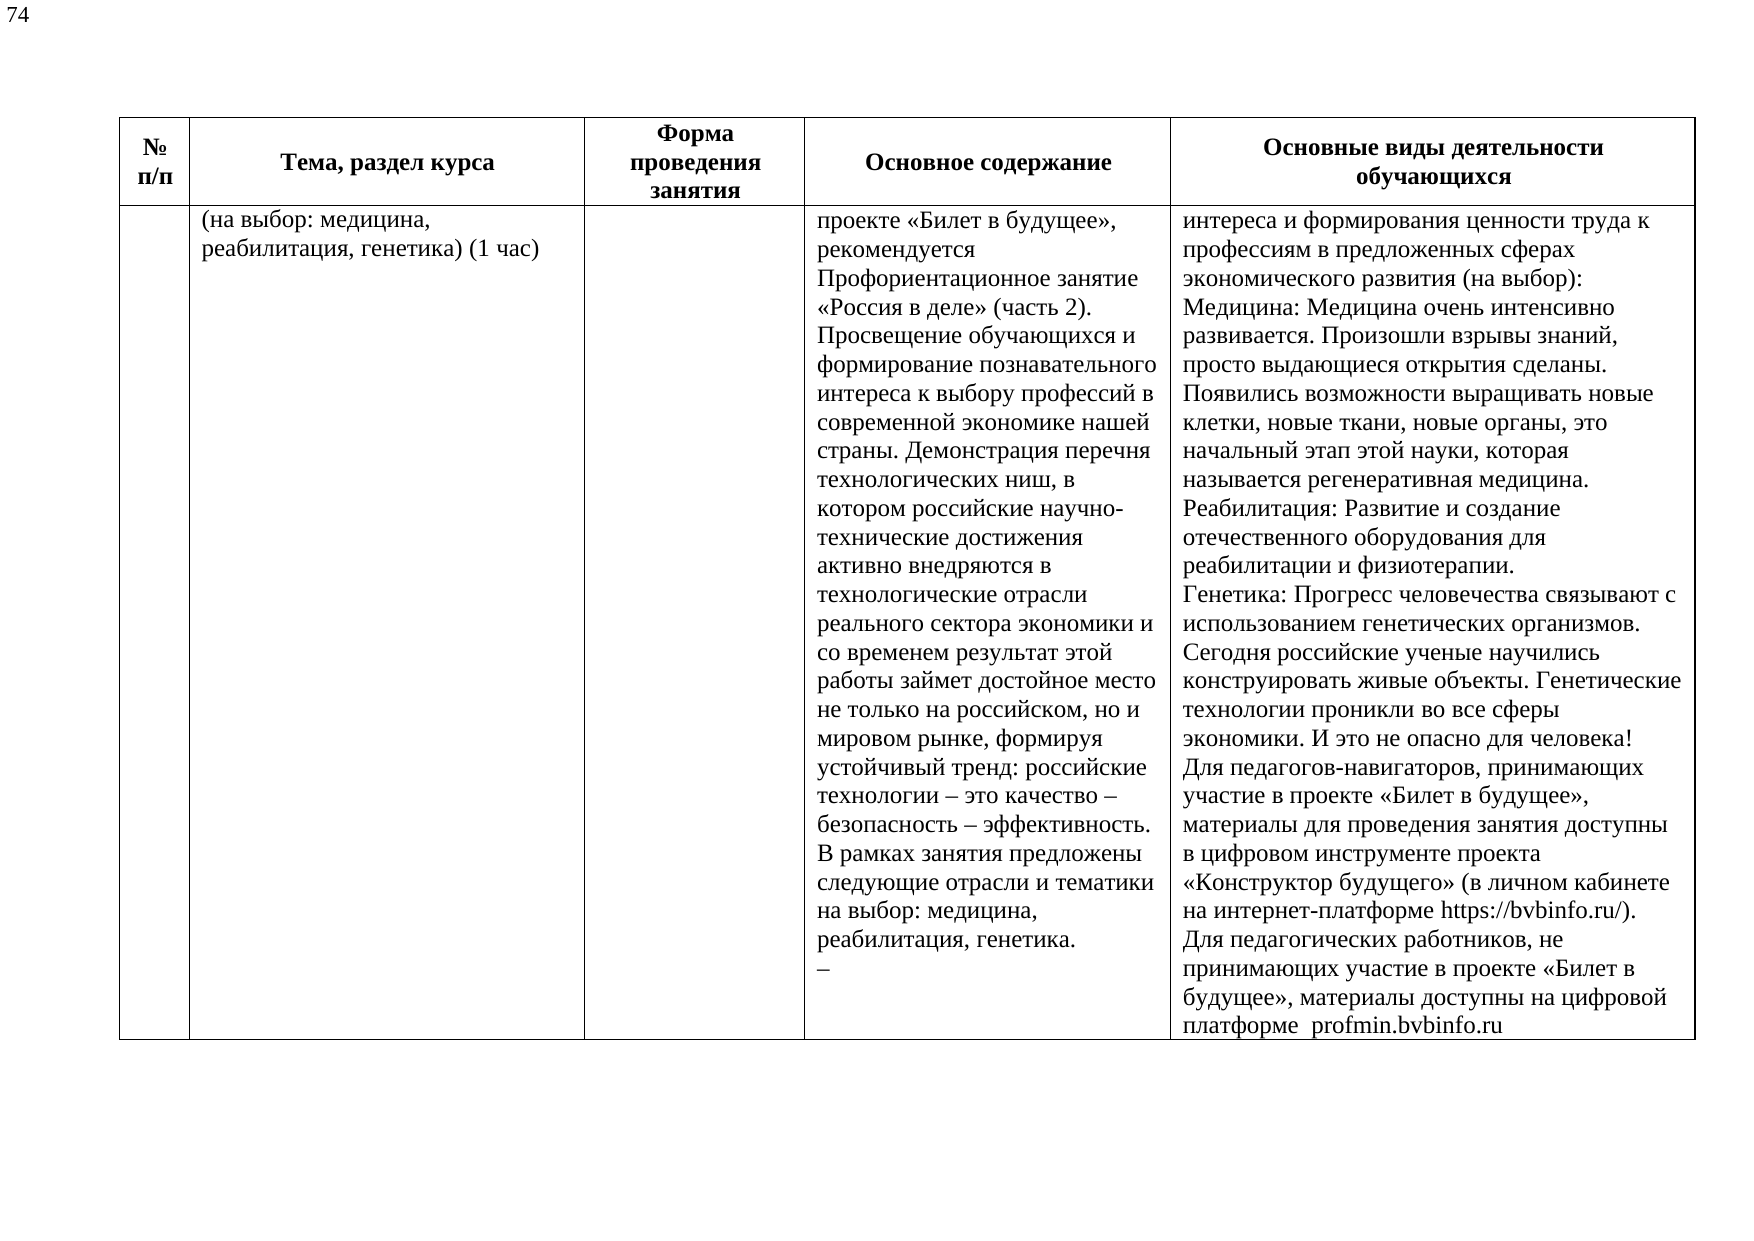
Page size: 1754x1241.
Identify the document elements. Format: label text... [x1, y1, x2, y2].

table_cell интереса и формирования ценности труда к профессиям в предложенных сферах экономического развития (на выбор): Медицина: Медицина очень интенсивно развивается. Произошли взрывы знаний, просто выдающиеся открытия сделаны. Появились возможности выращивать новые клетки, новые ткани, новые органы, это начальный этап этой науки, которая называется регенеративная медицина. Реабилитация: Развитие и создание отечественного оборудования для реабилитации и физиотерапии. Генетика: Прогресс человечества связывают с использованием генетических организмов. Сегодня российские ученые научились конструировать живые объекты. Генетические технологии проникли во все сферы экономики. И это не опасно для человека! Для педагогов-навигаторов, принимающих участие в проекте «Билет в будущее», материалы для проведения занятия доступны в цифровом инструменте проекта «Конструктор будущего» (в личном кабинете на интернет-платформе https://bvbinfo.ru/). Для педагогических работников, не принимающих участие в проекте «Билет в будущее», материалы доступны на цифровой платформе profmin.bvbinfo.ru [1171, 206, 1694, 1039]
table_header Основные виды деятельности обучающихся [1171, 118, 1694, 204]
table_header Тема, раздел курса [190, 118, 584, 204]
table_header Форма проведения занятия [585, 118, 804, 204]
table_header Основное содержание [805, 118, 1170, 204]
table_cell проекте «Билет в будущее», рекомендуется Профориентационное занятие «Россия в деле» (часть 2). Просвещение обучающихся и формирование познавательного интереса к выбору профессий в современной экономике нашей страны. Демонстрация перечня технологических ниш, в котором российские научно- технические достижения активно внедряются в технологические отрасли реального сектора экономики и со временем результат этой работы займет достойное место не только на российском, но и мировом рынке, формируя устойчивый тренд: российские технологии – это качество – безопасность – эффективность. В рамках занятия предложены следующие отрасли и тематики на выбор: медицина, реабилитация, генетика. ‒ [805, 206, 1170, 1039]
table_cell [120, 206, 189, 1039]
table_cell (на выбор: медицина, реабилитация, генетика) (1 час) [190, 206, 584, 1039]
table_cell [585, 206, 804, 1039]
table_header № п/п [120, 118, 189, 204]
